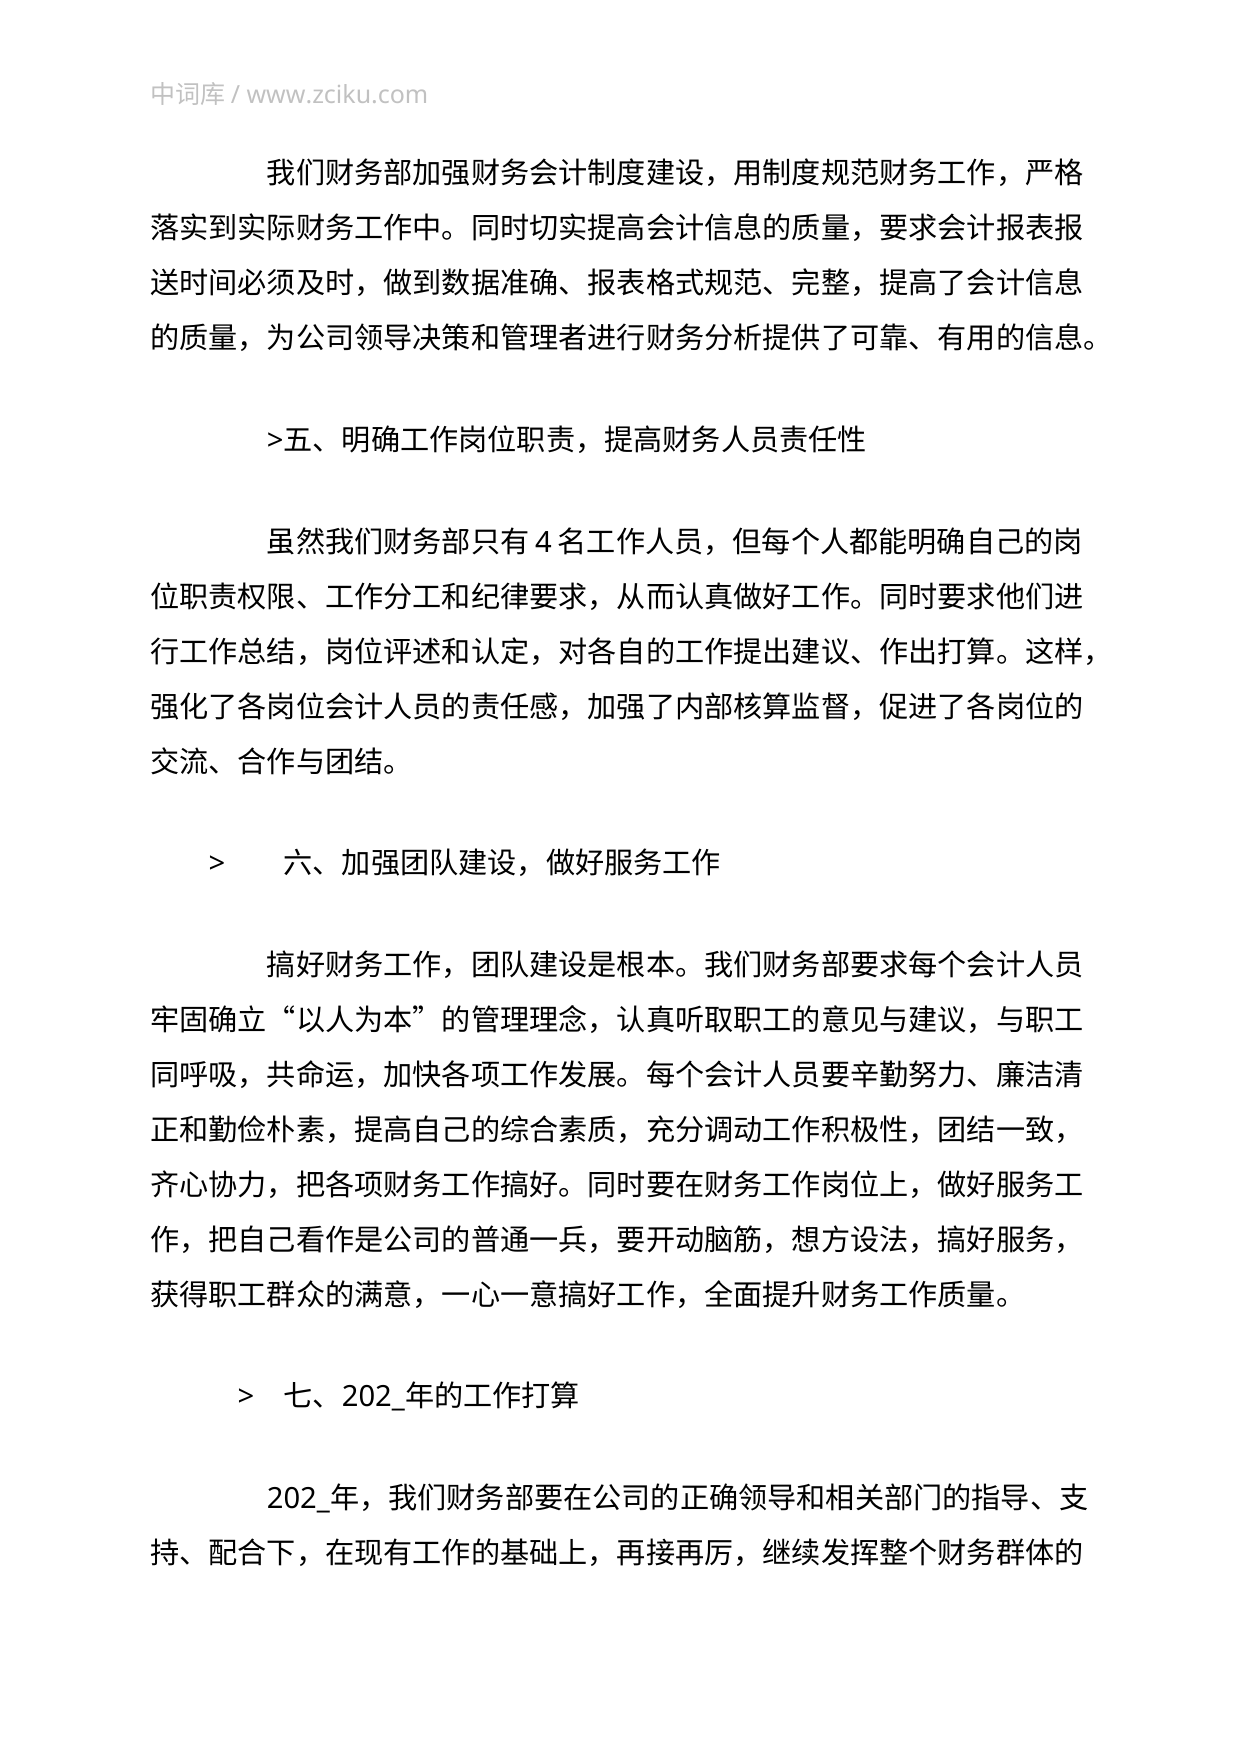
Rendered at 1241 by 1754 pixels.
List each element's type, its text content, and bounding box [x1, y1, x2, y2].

text 我们财务部加强财务会计制度建设，用制度规范财务工作，严格落实到实际财务工作中。同时切实提高会计信息的质量，要求会计报表报送时间必须及时，做到数据准确、报表格式规范、完整，提高了会计信息的质量，为公司领导决策和管理者进行财务分析提供了可靠、有用的信息。 [150, 150, 1090, 357]
text > 七、202_年的工作打算 [150, 1373, 1090, 1415]
text > 六、加强团队建设，做好服务工作 [150, 840, 1090, 882]
text 虽然我们财务部只有4名工作人员，但每个人都能明确自己的岗位职责权限、工作分工和纪律要求，从而认真做好工作。同时要求他们进行工作总结，岗位评述和认定，对各自的工作提出建议、作出打算。这样，强化了各岗位会计人员的责任感，加强了内部核算监督，促进了各岗位的交流、合作与团结。 [150, 518, 1090, 780]
text >五、明确工作岗位职责，提高财务人员责任性 [150, 416, 1090, 459]
text 搞好财务工作，团队建设是根本。我们财务部要求每个会计人员牢固确立“以人为本”的管理理念，认真听取职工的意见与建议，与职工同呼吸，共命运，加快各项工作发展。每个会计人员要辛勤努力、廉洁清正和勤俭朴素，提高自己的综合素质，充分调动工作积极性，团结一致，齐心协力，把各项财务工作搞好。同时要在财务工作岗位上，做好服务工作，把自己看作是公司的普通一兵，要开动脑筋，想方设法，搞好服务，获得职工群众的满意，一心一意搞好工作，全面提升财务工作质量。 [150, 942, 1090, 1313]
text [150, 1475, 1090, 1572]
